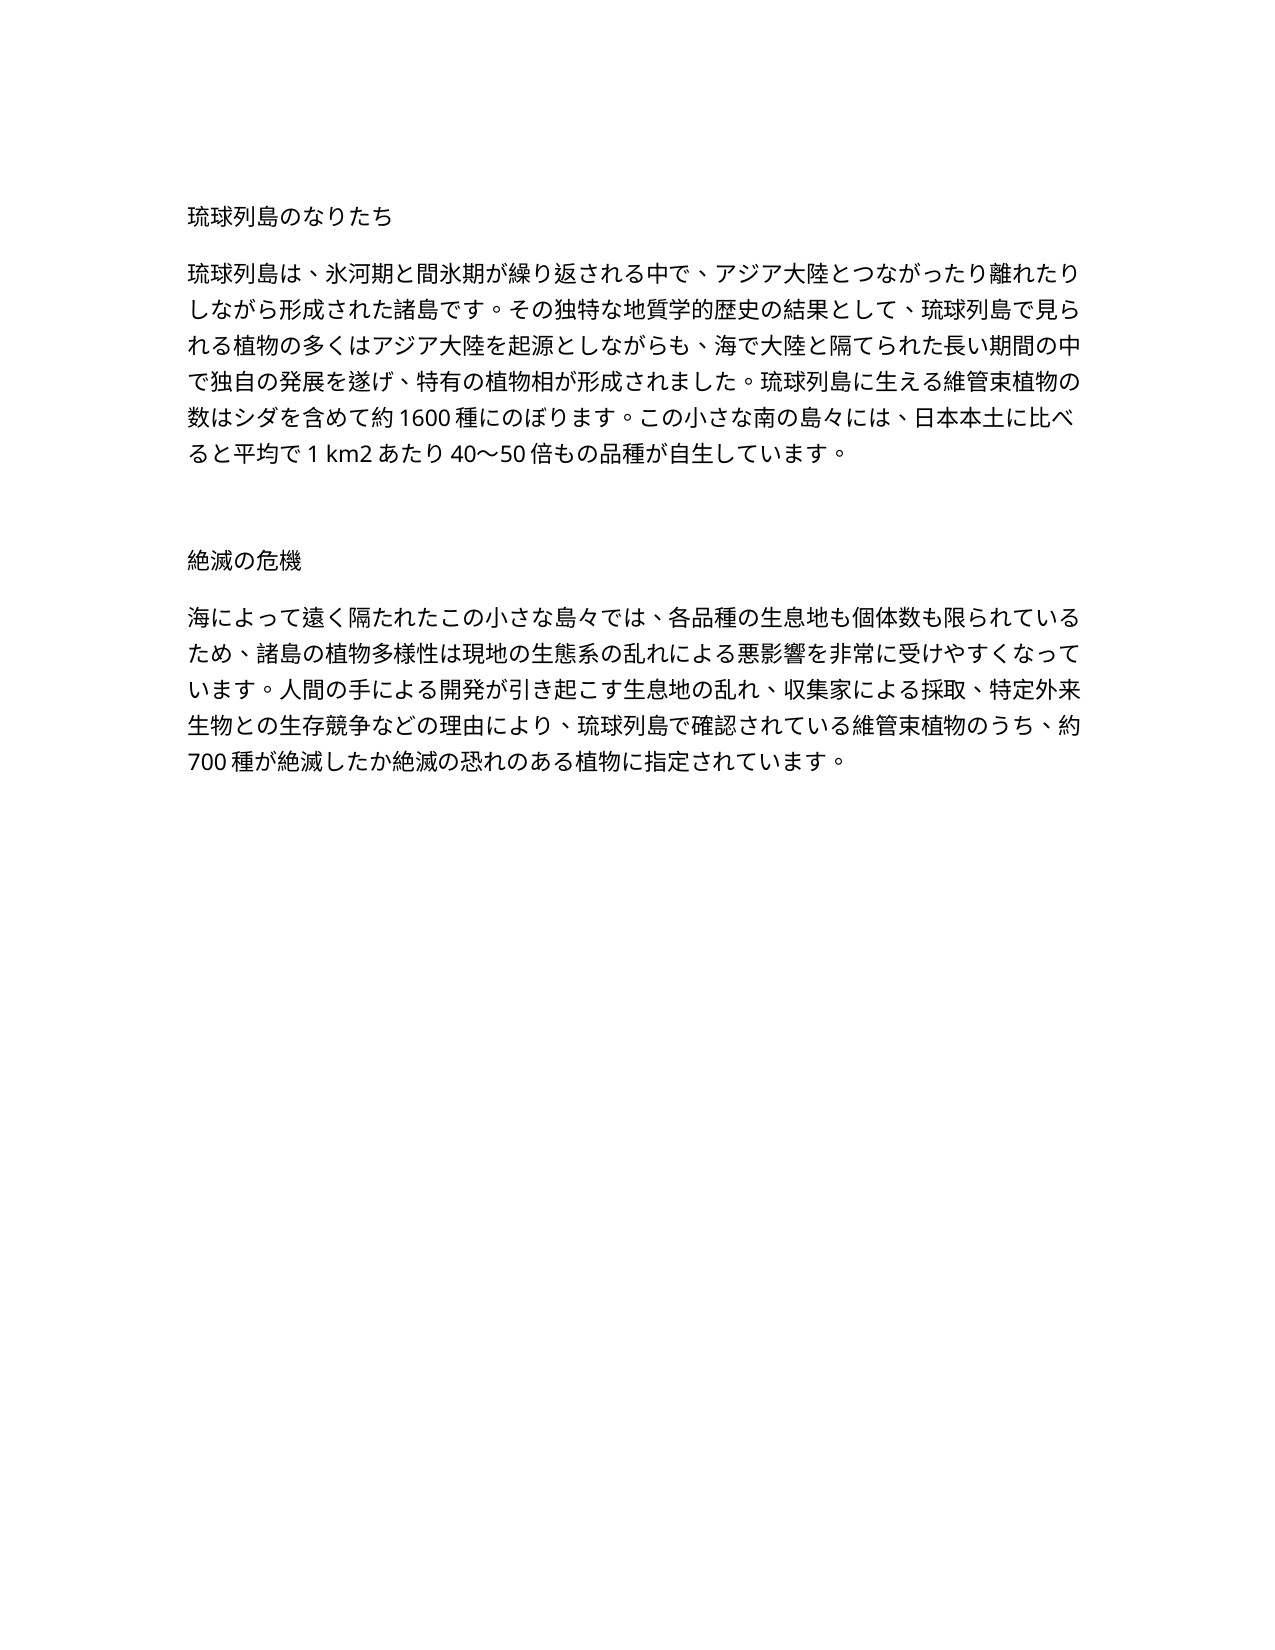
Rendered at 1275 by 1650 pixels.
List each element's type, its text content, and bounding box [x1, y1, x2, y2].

text 絶滅の危機 [187, 545, 1087, 577]
text 琉球列島のなりたち [187, 201, 1087, 232]
text 海によって遠く隔たれたこの小さな島々では、各品種の生息地も個体数も限られているため、諸島の植物多様性は現地の生態系の乱れによる悪影響を非常に受けやすくなっています。人間の手による開発が引き起こす生息地の乱れ、収集家による採取、特定外来生物との生存競争などの理由により、琉球列島で確認されている維管束植物のうち、約700種が絶滅したか絶滅の恐れのある植物に指定されています。 [187, 602, 1087, 777]
text 琉球列島は、氷河期と間氷期が繰り返される中で、アジア大陸とつながったり離れたりしながら形成された諸島です。その独特な地質学的歴史の結果として、琉球列島で見られる植物の多くはアジア大陸を起源としながらも、海で大陸と隔てられた長い期間の中で独自の発展を遂げ、特有の植物相が形成されました。琉球列島に生える維管束植物の数はシダを含めて約1600種にのぼります。この小さな南の島々には、日本本土に比べると平均で1 km2あたり40～50倍もの品種が自生しています。 [187, 258, 1087, 469]
